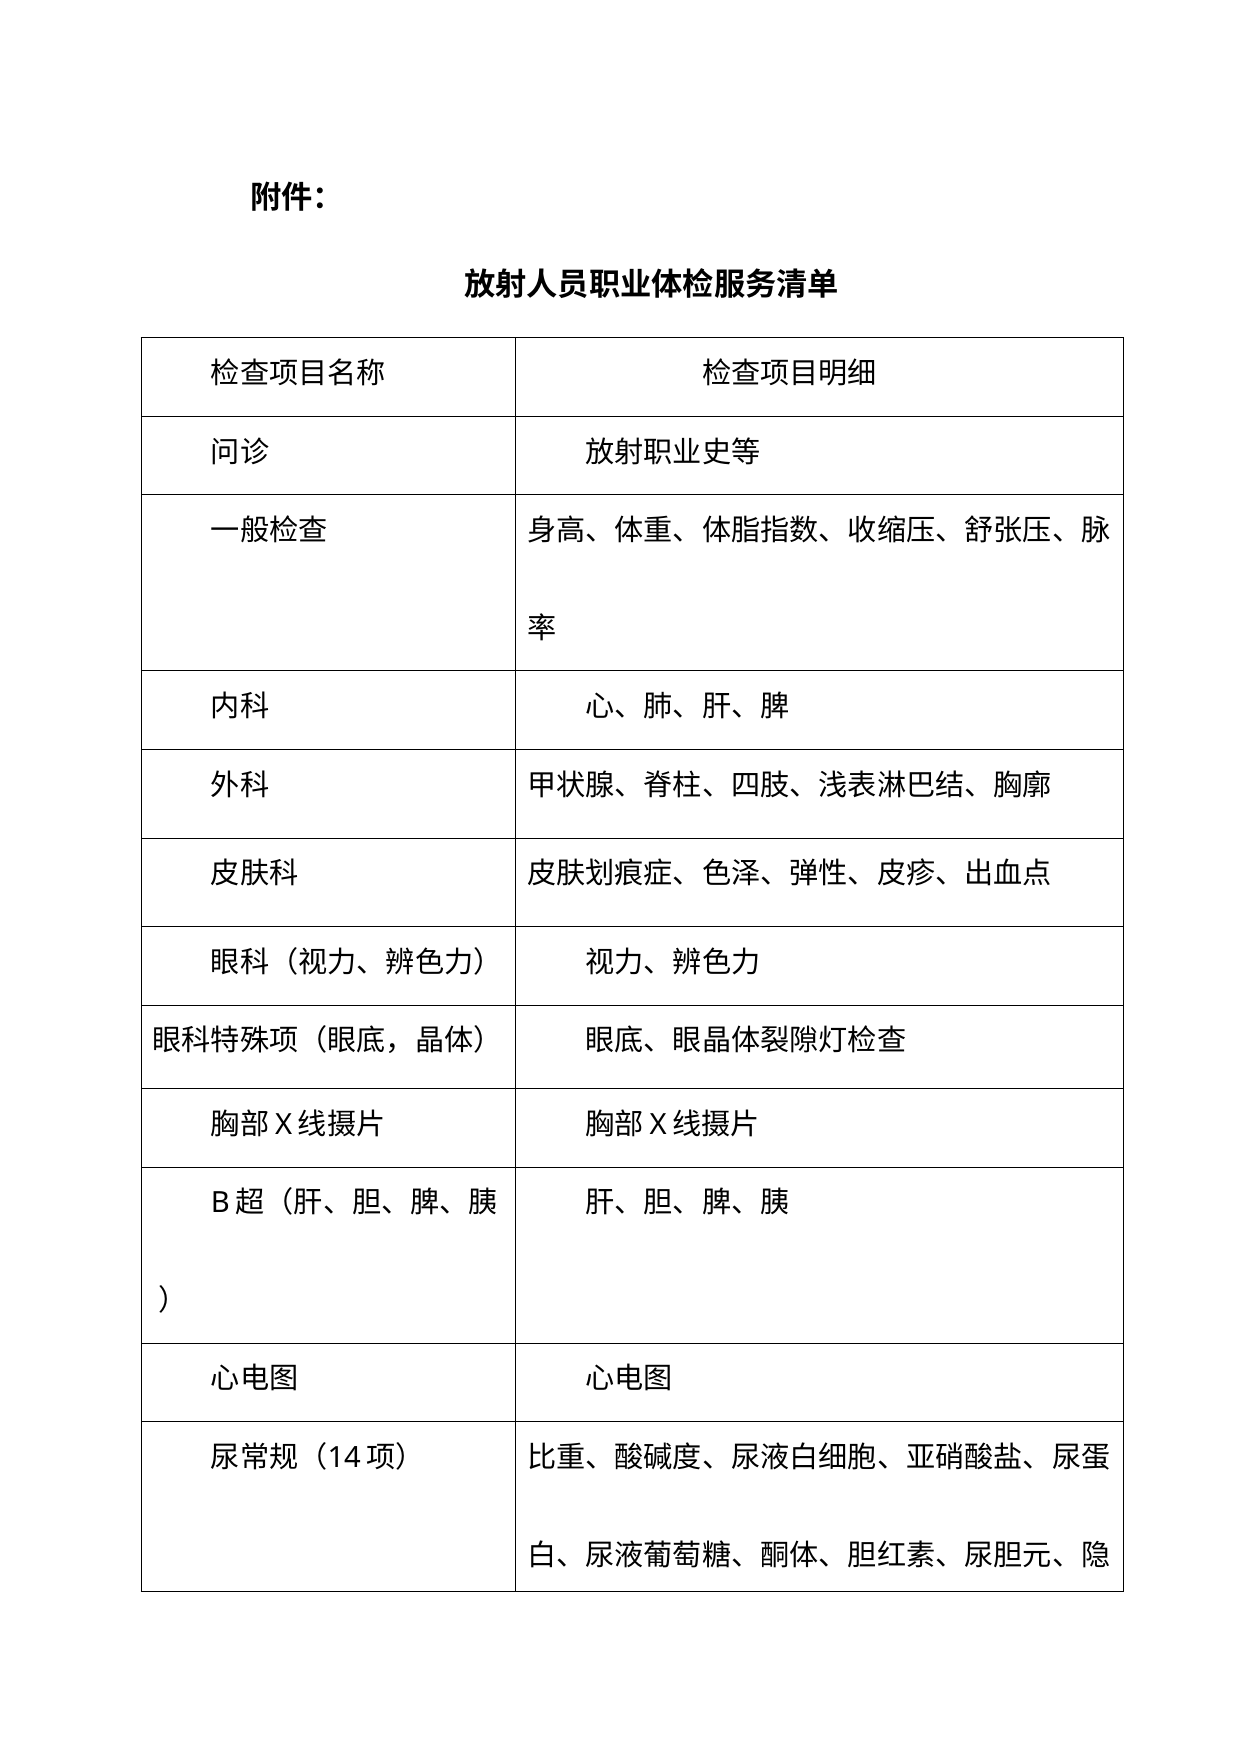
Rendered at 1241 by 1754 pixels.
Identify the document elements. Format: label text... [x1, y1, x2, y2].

table_cell 胸部X线摄片 [516, 1089, 1123, 1167]
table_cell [516, 1422, 1123, 1591]
table_cell 外科 [142, 750, 515, 837]
table_cell 身高、体重、体脂指数、收缩压、舒张压、脉率 [516, 495, 1123, 670]
table_cell 问诊 [142, 417, 515, 494]
table_cell 放射职业史等 [516, 417, 1123, 494]
table_cell 心电图 [142, 1344, 515, 1421]
table_cell 内科 [142, 671, 515, 749]
table_header 检查项目名称 [142, 338, 515, 416]
table_cell 皮肤划痕症、色泽、弹性、皮疹、出血点 [516, 839, 1123, 926]
table_cell 甲状腺、脊柱、四肢、浅表淋巴结、胸廓 [516, 750, 1123, 837]
table_cell 眼底、眼晶体裂隙灯检查 [516, 1006, 1123, 1088]
text 附件： [187, 162, 1053, 227]
table_cell 皮肤科 [142, 839, 515, 926]
table_cell 尿常规（14项） [142, 1422, 515, 1591]
text 放射人员职业体检服务清单 [187, 249, 1053, 314]
table_cell 心、肺、肝、脾 [516, 671, 1123, 749]
table_cell 心电图 [516, 1344, 1123, 1421]
table_header 检查项目明细 [516, 338, 1123, 416]
table_cell 肝、胆、脾、胰 [516, 1168, 1123, 1343]
table_cell 眼科特殊项（眼底，晶体） [142, 1006, 515, 1088]
table_cell B超（肝、胆、脾、胰 ） [142, 1168, 515, 1343]
table_cell 一般检查 [142, 495, 515, 670]
table_cell 胸部X线摄片 [142, 1089, 515, 1167]
table_cell 视力、辨色力 [516, 927, 1123, 1004]
table_cell 眼科（视力、辨色力） [142, 927, 515, 1004]
